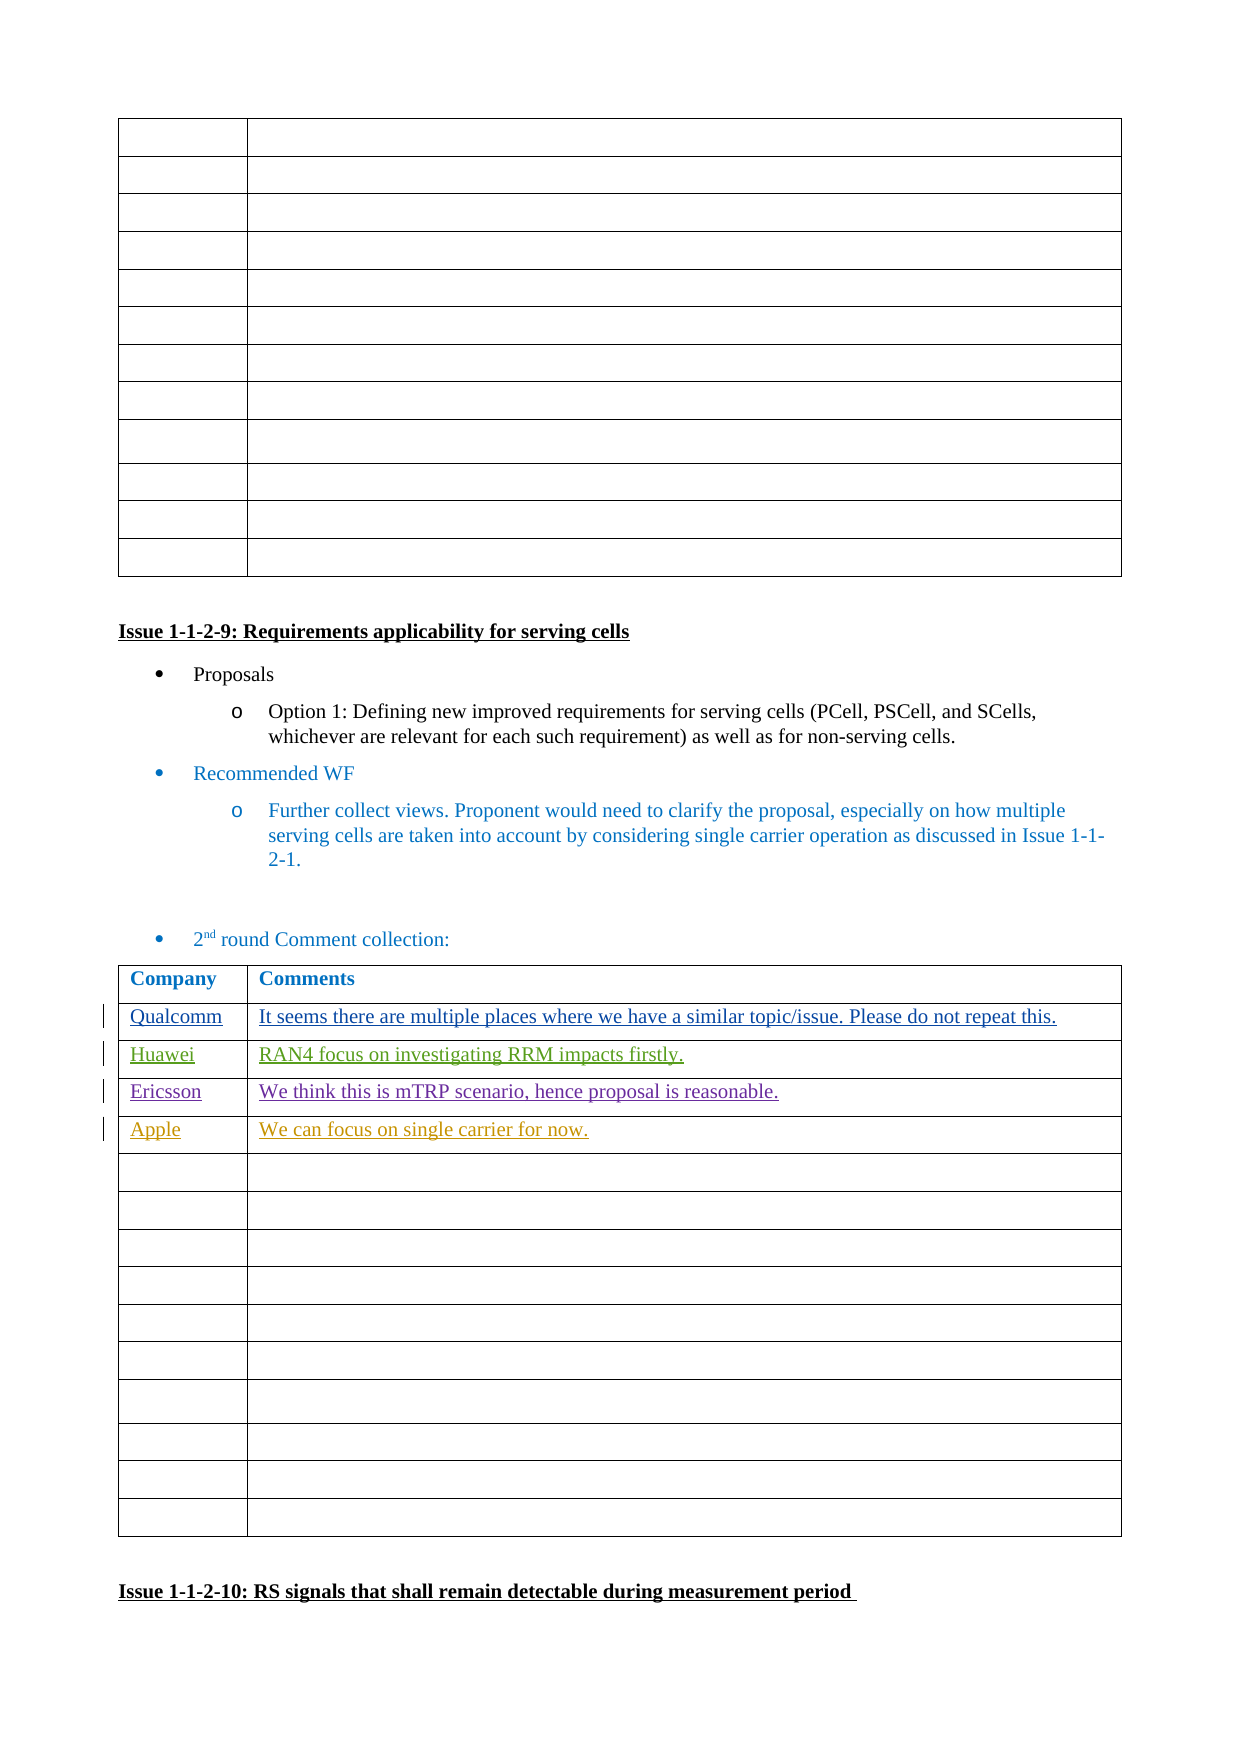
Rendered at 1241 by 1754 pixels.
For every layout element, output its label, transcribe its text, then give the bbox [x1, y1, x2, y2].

table_cell [119, 270, 247, 306]
table_cell [248, 307, 1121, 344]
table_cell [248, 232, 1121, 268]
table_cell [248, 1267, 1121, 1304]
table_cell [119, 1267, 247, 1304]
table_header Comments [248, 966, 1121, 1003]
table_cell [248, 270, 1121, 306]
table_cell [119, 420, 247, 463]
table_cell [119, 1041, 247, 1078]
table_cell [119, 194, 247, 231]
table_cell [248, 1380, 1121, 1423]
table_cell [248, 1499, 1121, 1536]
table_cell [248, 1117, 1121, 1153]
table_cell [248, 501, 1121, 538]
table_cell [119, 1230, 247, 1266]
table_cell [248, 1461, 1121, 1498]
table_cell [119, 501, 247, 538]
table_cell [248, 382, 1121, 419]
table_cell [248, 1192, 1121, 1228]
table_cell [119, 1079, 247, 1116]
table_cell [119, 1305, 247, 1341]
table_cell [119, 539, 247, 576]
table_cell [248, 1154, 1121, 1191]
table_cell [119, 1424, 247, 1460]
table_cell [248, 345, 1121, 381]
text Issue 1-1-2-9: Requirements applicability for serving cells [118, 619, 1122, 643]
table_cell [119, 382, 247, 419]
list Further collect views. Proponent would need to clarify the proposal, especially on how multiple serving cells are taken into account by considering single carrier operation as discussed in Issue 1-1-2-1. [231, 798, 1122, 871]
table_cell [248, 420, 1121, 463]
table_cell [119, 307, 247, 344]
table_cell [248, 1041, 1121, 1078]
table_cell [248, 119, 1121, 156]
list 2nd round Comment collection: [156, 927, 1122, 951]
table_cell [119, 1192, 247, 1228]
text Issue 1-1-2-10: RS signals that shall remain detectable during measurement period [118, 1579, 1122, 1603]
table_cell [119, 1117, 247, 1153]
table_cell [248, 1342, 1121, 1379]
table_cell [119, 1342, 247, 1379]
table_cell [248, 1305, 1121, 1341]
list Proposals [156, 662, 1122, 686]
table_cell [248, 1230, 1121, 1266]
table_header Company [119, 966, 247, 1003]
table_cell [119, 1380, 247, 1423]
table_cell [119, 232, 247, 268]
table_cell [119, 464, 247, 500]
table_cell [248, 194, 1121, 231]
table_cell [119, 1499, 247, 1536]
table_cell [119, 119, 247, 156]
table_cell [119, 1154, 247, 1191]
table_cell [248, 1424, 1121, 1460]
table_cell [119, 1004, 247, 1040]
table_cell [119, 157, 247, 193]
table_cell [248, 157, 1121, 193]
table_cell [248, 539, 1121, 576]
list Recommended WF [156, 761, 1122, 785]
table_cell [248, 1079, 1121, 1116]
list Option 1: Defining new improved requirements for serving cells (PCell, PSCell, and SCells, whichever are relevant for each such requirement) as well as for non-serving cells. [231, 699, 1122, 748]
table_cell [248, 1004, 1121, 1040]
table_cell [119, 345, 247, 381]
table_cell [248, 464, 1121, 500]
table_cell [119, 1461, 247, 1498]
